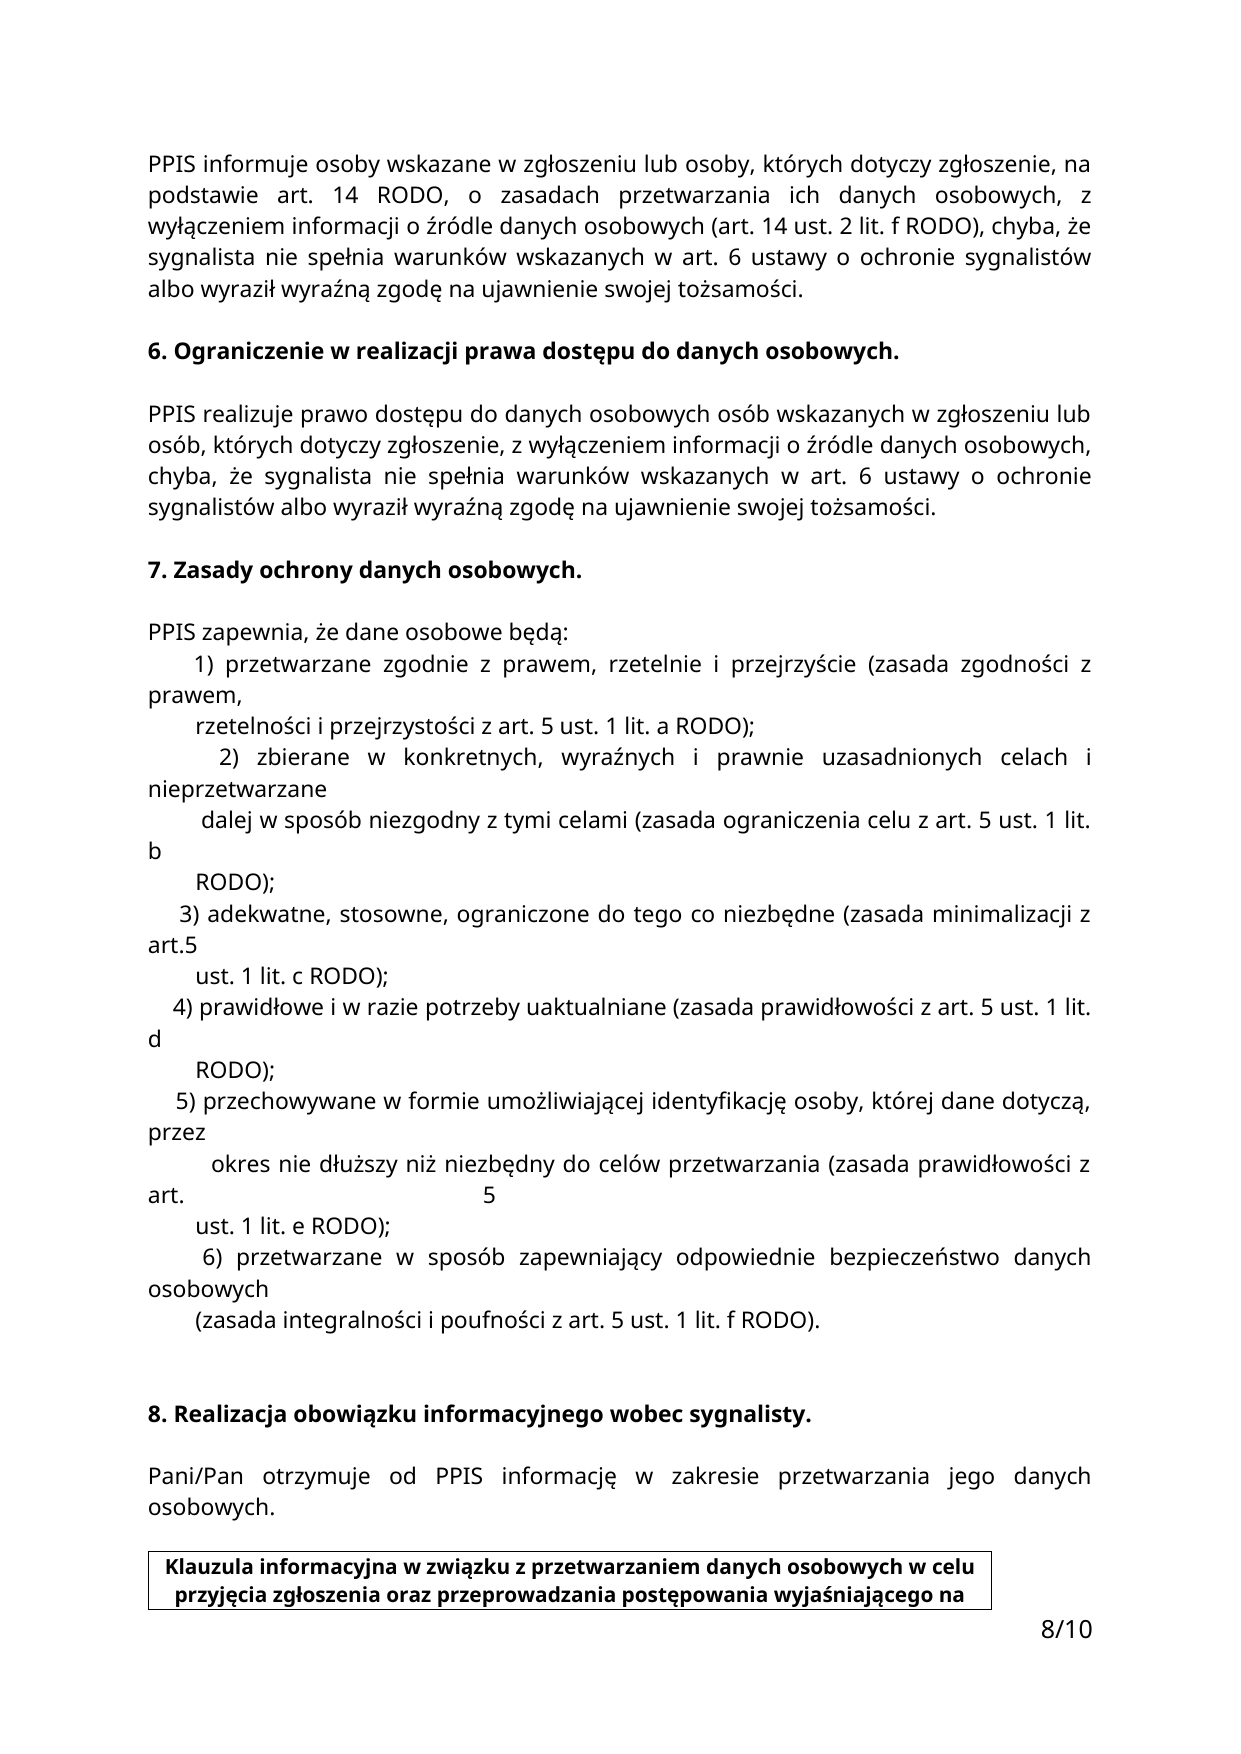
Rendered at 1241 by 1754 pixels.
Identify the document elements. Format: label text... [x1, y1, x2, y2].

text 7. Zasady ochrony danych osobowych. [148, 554, 1093, 585]
text 4) prawidłowe i w razie potrzeby uaktualniane (zasada prawidłowości z art. 5 ust. 1 lit. d RODO); [148, 991, 1093, 1085]
text Pani/Pan otrzymuje od PPIS informację w zakresie przetwarzania jego danych osobowych. [148, 1460, 1093, 1523]
text PPIS zapewnia, że dane osobowe będą: [148, 616, 1093, 648]
text PPIS informuje osoby wskazane w zgłoszeniu lub osoby, których dotyczy zgłoszenie, na podstawie art. 14 RODO, o zasadach przetwarzania ich danych osobowych, z wyłączeniem informacji o źródle danych osobowych (art. 14 ust. 2 lit. f RODO), chyba, że sygnalista nie spełnia warunków wskazanych w art. 6 ustawy o ochronie sygnalistów albo wyraził wyraźną zgodę na ujawnienie swojej tożsamości. [148, 148, 1093, 304]
text 1) przetwarzane zgodnie z prawem, rzetelnie i przejrzyście (zasada zgodności z prawem, rzetelności i przejrzystości z art. 5 ust. 1 lit. a RODO); [148, 648, 1093, 741]
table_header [149, 1552, 991, 1609]
text dalej w sposób niezgodny z tymi celami (zasada ograniczenia celu z art. 5 ust. 1 lit. b RODO); [148, 804, 1093, 898]
text 6) przetwarzane w sposób zapewniający odpowiednie bezpieczeństwo danych osobowych (zasada integralności i poufności z art. 5 ust. 1 lit. f RODO). [148, 1241, 1093, 1335]
text 6. Ograniczenie w realizacji prawa dostępu do danych osobowych. [148, 335, 1093, 366]
text PPIS realizuje prawo dostępu do danych osobowych osób wskazanych w zgłoszeniu lub osób, których dotyczy zgłoszenie, z wyłączeniem informacji o źródle danych osobowych, chyba, że sygnalista nie spełnia warunków wskazanych w art. 6 ustawy o ochronie sygnalistów albo wyraził wyraźną zgodę na ujawnienie swojej tożsamości. [148, 398, 1093, 523]
text 5) przechowywane w formie umożliwiającej identyfikację osoby, której dane dotyczą, przez okres nie dłuższy niż niezbędny do celów przetwarzania (zasada prawidłowości z art. 5 ust. 1 lit. e RODO); [148, 1085, 1093, 1241]
text 8. Realizacja obowiązku informacyjnego wobec sygnalisty. [148, 1398, 1093, 1429]
text 3) adekwatne, stosowne, ograniczone do tego co niezbędne (zasada minimalizacji z art.5 ust. 1 lit. c RODO); [148, 898, 1093, 991]
text 2) zbierane w konkretnych, wyraźnych i prawnie uzasadnionych celach i nieprzetwarzane [148, 741, 1093, 804]
